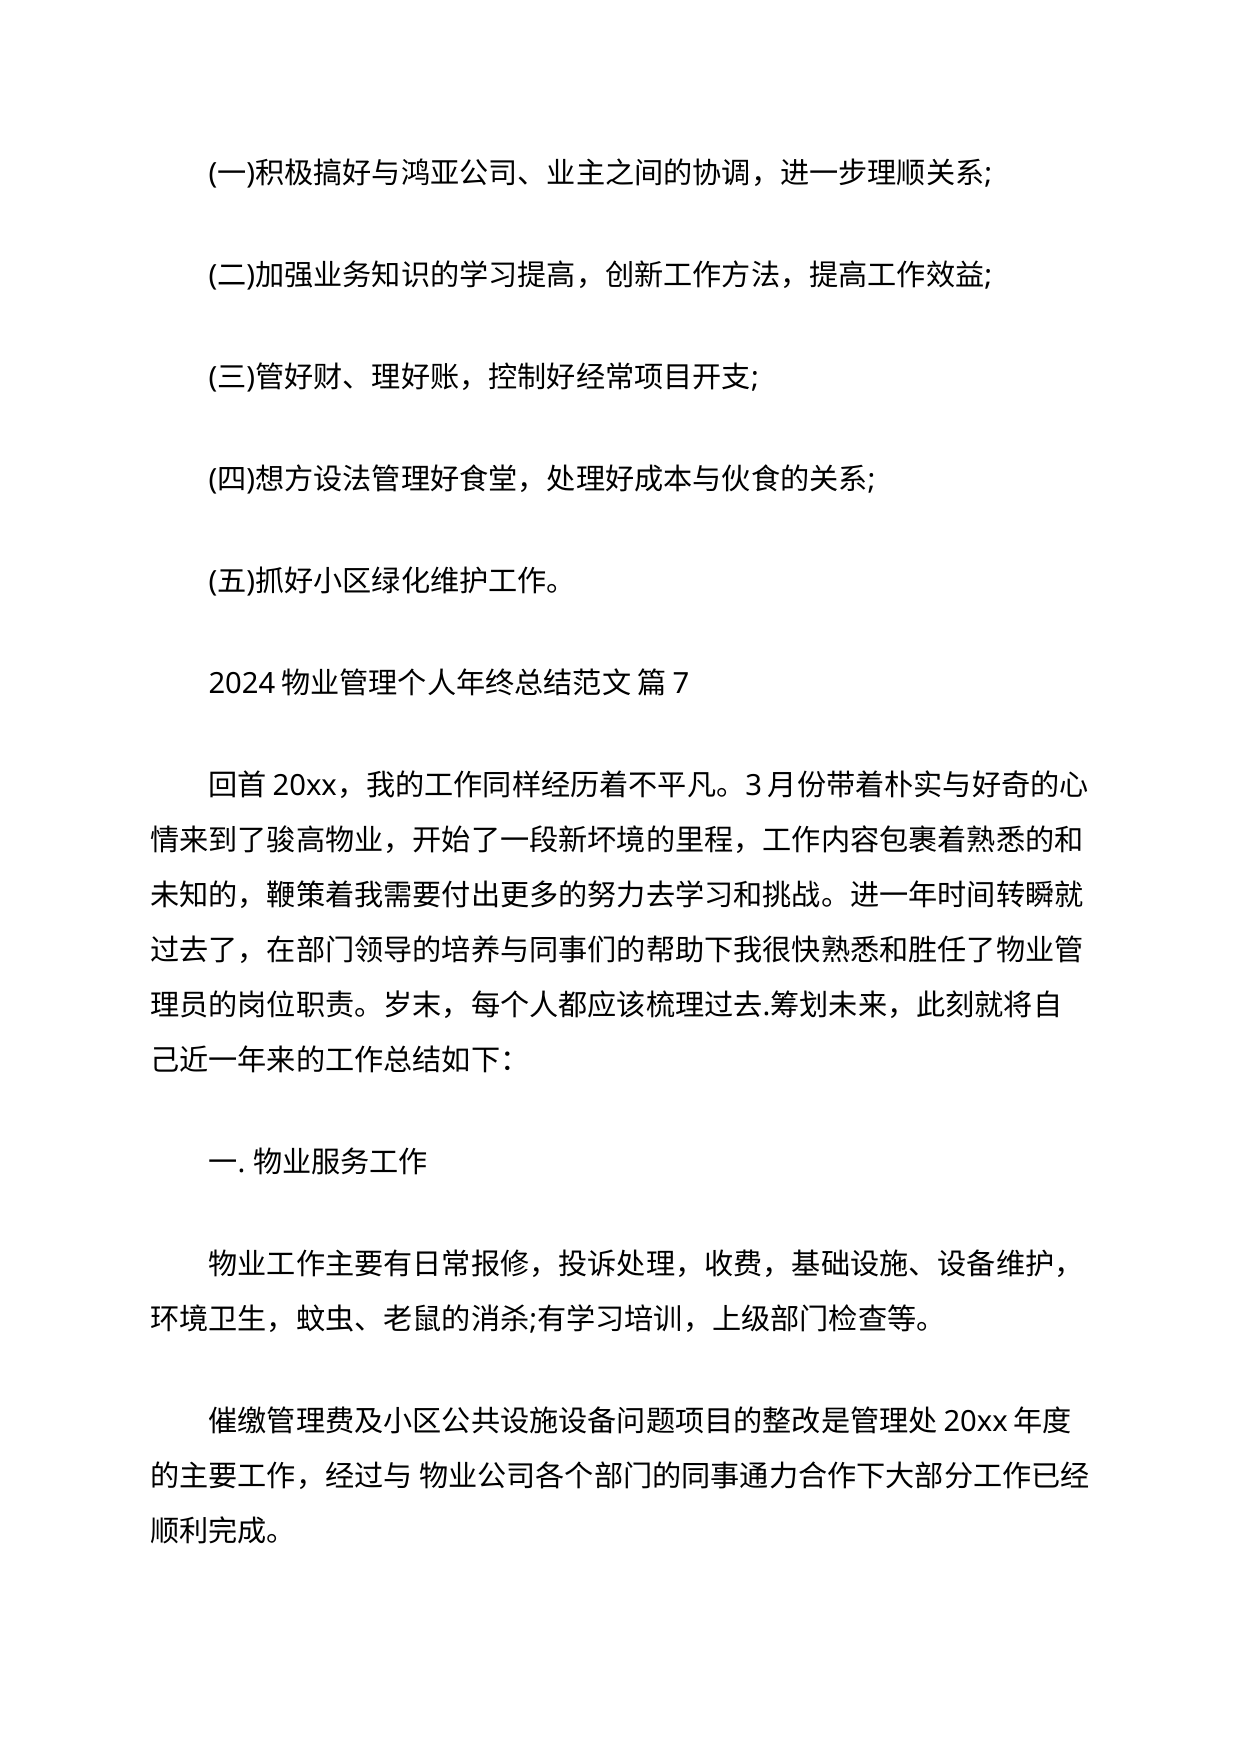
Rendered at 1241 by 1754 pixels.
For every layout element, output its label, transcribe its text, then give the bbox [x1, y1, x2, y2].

text 一. 物业服务工作 [150, 1138, 1090, 1181]
text 催缴管理费及小区公共设施设备问题项目的整改是管理处20xx年度的主要工作，经过与 物业公司各个部门的同事通力合作下大部分工作已经顺利完成。 [150, 1397, 1090, 1549]
text 2024物业管理个人年终总结范文 篇7 [150, 660, 1090, 702]
text 回首20xx，我的工作同样经历着不平凡。3月份带着朴实与好奇的心情来到了骏高物业，开始了一段新坏境的里程，工作内容包裹着熟悉的和未知的，鞭策着我需要付出更多的努力去学习和挑战。进一年时间转瞬就过去了，在部门领导的培养与同事们的帮助下我很快熟悉和胜任了物业管理员的岗位职责。岁末，每个人都应该梳理过去.筹划未来，此刻就将自己近一年来的工作总结如下： [150, 762, 1090, 1079]
text (五)抓好小区绿化维护工作。 [150, 558, 1090, 600]
text 物业工作主要有日常报修，投诉处理，收费，基础设施、设备维护，环境卫生，蚊虫、老鼠的消杀;有学习培训，上级部门检查等。 [150, 1240, 1090, 1338]
text (二)加强业务知识的学习提高，创新工作方法，提高工作效益; [150, 252, 1090, 294]
text (一)积极搞好与鸿亚公司、业主之间的协调，进一步理顺关系; [150, 150, 1090, 192]
text (三)管好财、理好账，控制好经常项目开支; [150, 354, 1090, 396]
text (四)想方设法管理好食堂，处理好成本与伙食的关系; [150, 456, 1090, 498]
